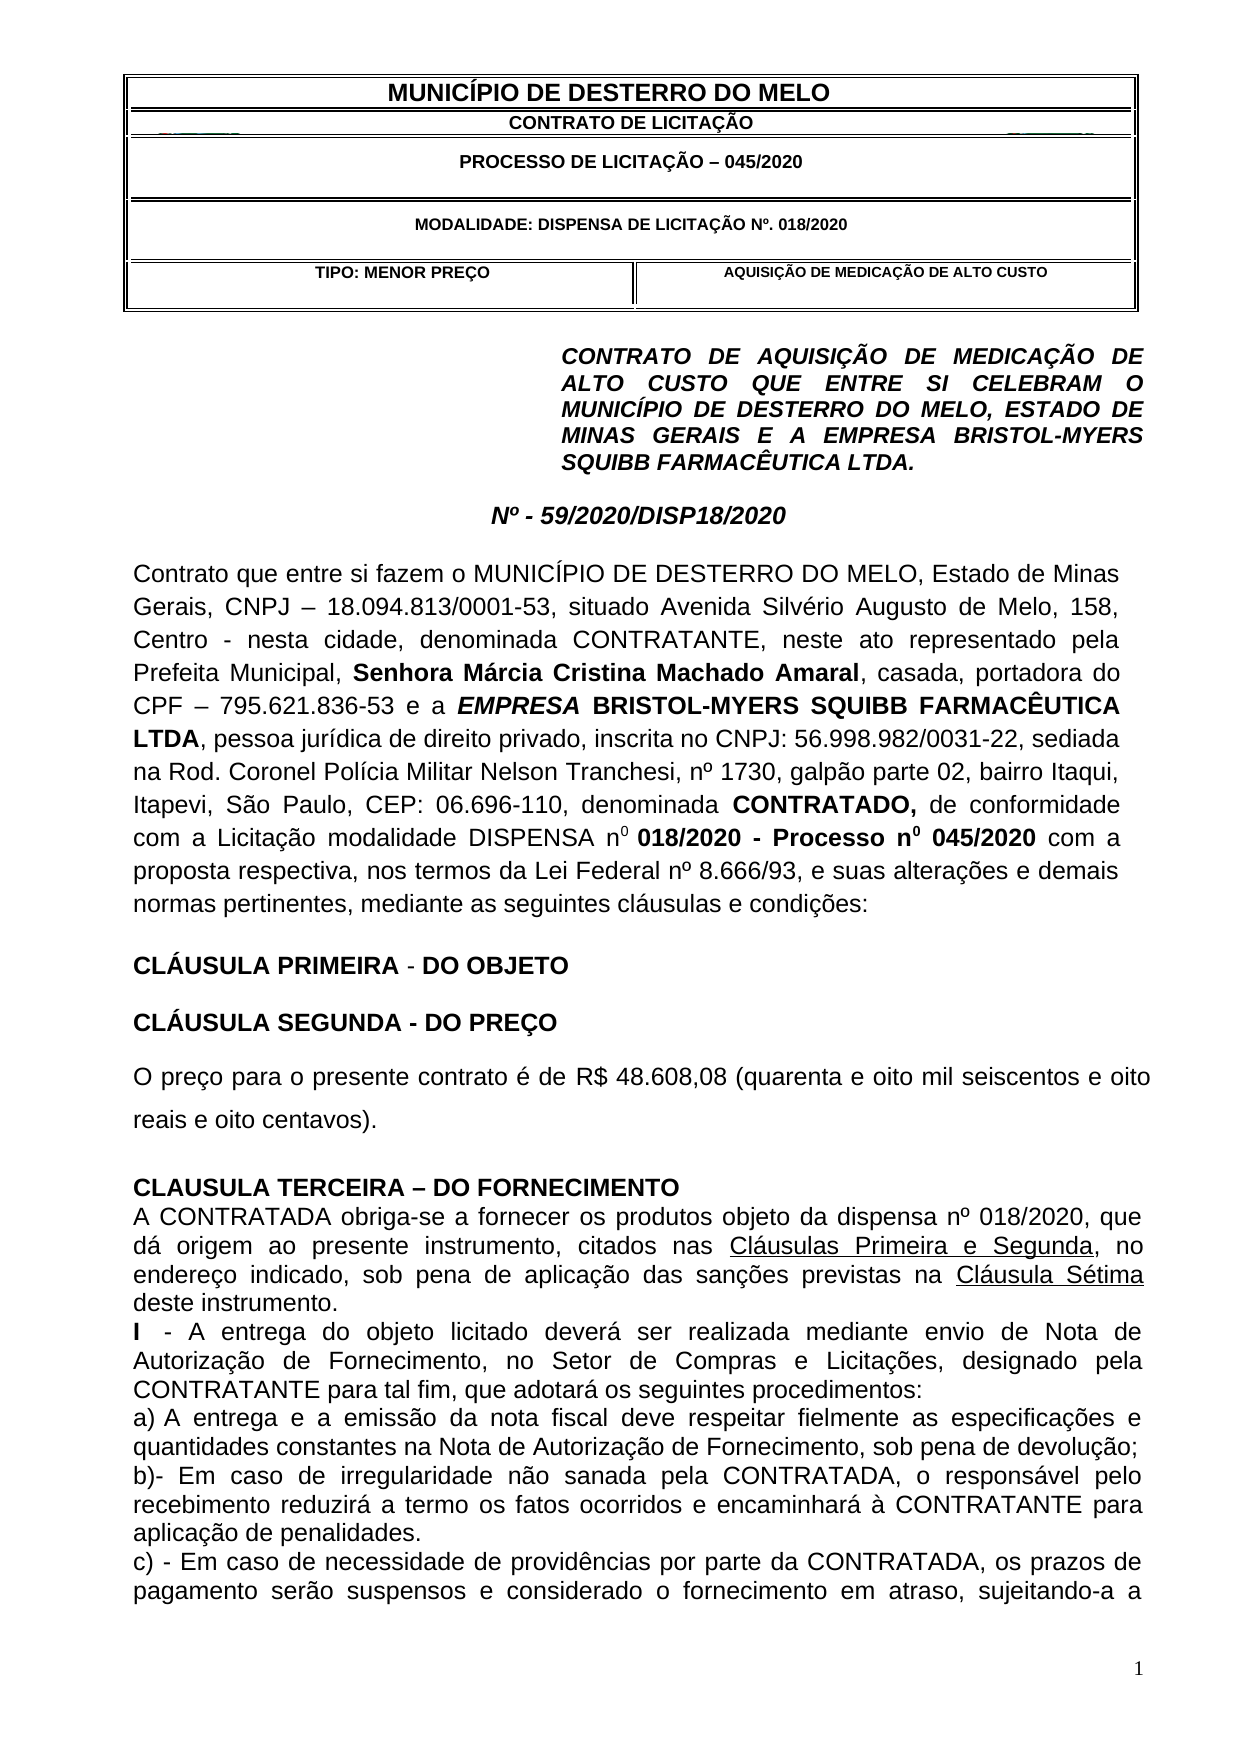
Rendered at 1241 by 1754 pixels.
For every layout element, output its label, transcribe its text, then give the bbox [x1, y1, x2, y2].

text b)- Em caso de irregularidade não sanada pela CONTRATADA, o responsável pelo recebimento reduzirá a termo os fatos ocorridos e encaminhará à CONTRATANTE para aplicação de penalidades. [133, 1461, 1144, 1547]
text CLÁUSULA PRIMEIRA - DO OBJETO [133, 951, 1144, 979]
text CLÁUSULA SEGUNDA - DO PREÇO [133, 1008, 1144, 1037]
text CONTRATO DE AQUISIÇÃO DE MEDICAÇÃO DE ALTO CUSTO QUE ENTRE SI CELEBRAM O MUNICÍPIO DE DESTERRO DO MELO, ESTADO DE MINAS GERAIS E A EMPRESA BRISTOL-MYERS SQUIBB FARMACÊUTICA LTDA. [561, 343, 1144, 475]
text Nº - 59/2020/DISP18/2020 [133, 501, 1144, 530]
text I - A entrega do objeto licitado deverá ser realizada mediante envio de Nota de Autorização de Fornecimento, no Setor de Compras e Licitações, designado pela CONTRATANTE para tal fim, que adotará os seguintes procedimentos: [133, 1317, 1144, 1403]
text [133, 1547, 1144, 1604]
text Contrato que entre si fazem o MUNICÍPIO DE DESTERRO DO MELO, Estado de Minas Gerais, CNPJ – 18.094.813/0001-53, situado Avenida Silvério Augusto de Melo, 158, Centro - nesta cidade, denominada CONTRATANTE, neste ato representado pela Prefeita Municipal, Senhora Márcia Cristina Machado Amaral, casada, portadora do CPF – 795.621.836-53 e a EMPRESA BRISTOL-MYERS SQUIBB FARMACÊUTICA LTDA, pessoa jurídica de direito privado, inscrita no CNPJ: 56.998.982/0031-22, sediada na Rod. Coronel Polícia Militar Nelson Tranchesi, nº 1730, galpão parte 02, bairro Itaqui, Itapevi, São Paulo, CEP: 06.696-110, denominada CONTRATADO, de conformidade com a Licitação modalidade DISPENSA n0 018/2020 - Processo n0 045/2020 com a proposta respectiva, nos termos da Lei Federal nº 8.666/93, e suas alterações e demais normas pertinentes, mediante as seguintes cláusulas e condições: [133, 559, 1121, 918]
text CLAUSULA TERCEIRA – DO FORNECIMENTO [133, 1173, 1144, 1202]
text A CONTRATADA obriga-se a fornecer os produtos objeto da dispensa nº 018/2020, que dá origem ao presente instrumento, citados nas Cláusulas Primeira e Segunda, no endereço indicado, sob pena de aplicação das sanções previstas na Cláusula Sétima deste instrumento. [133, 1202, 1144, 1317]
text a) A entrega e a emissão da nota fiscal deve respeitar fielmente as especificações e quantidades constantes na Nota de Autorização de Fornecimento, sob pena de devolução; [133, 1403, 1144, 1461]
text O preço para o presente contrato é de R$ 48.608,08 (quarenta e oito mil seiscentos e oito reais e oito centavos). [133, 1062, 1152, 1134]
